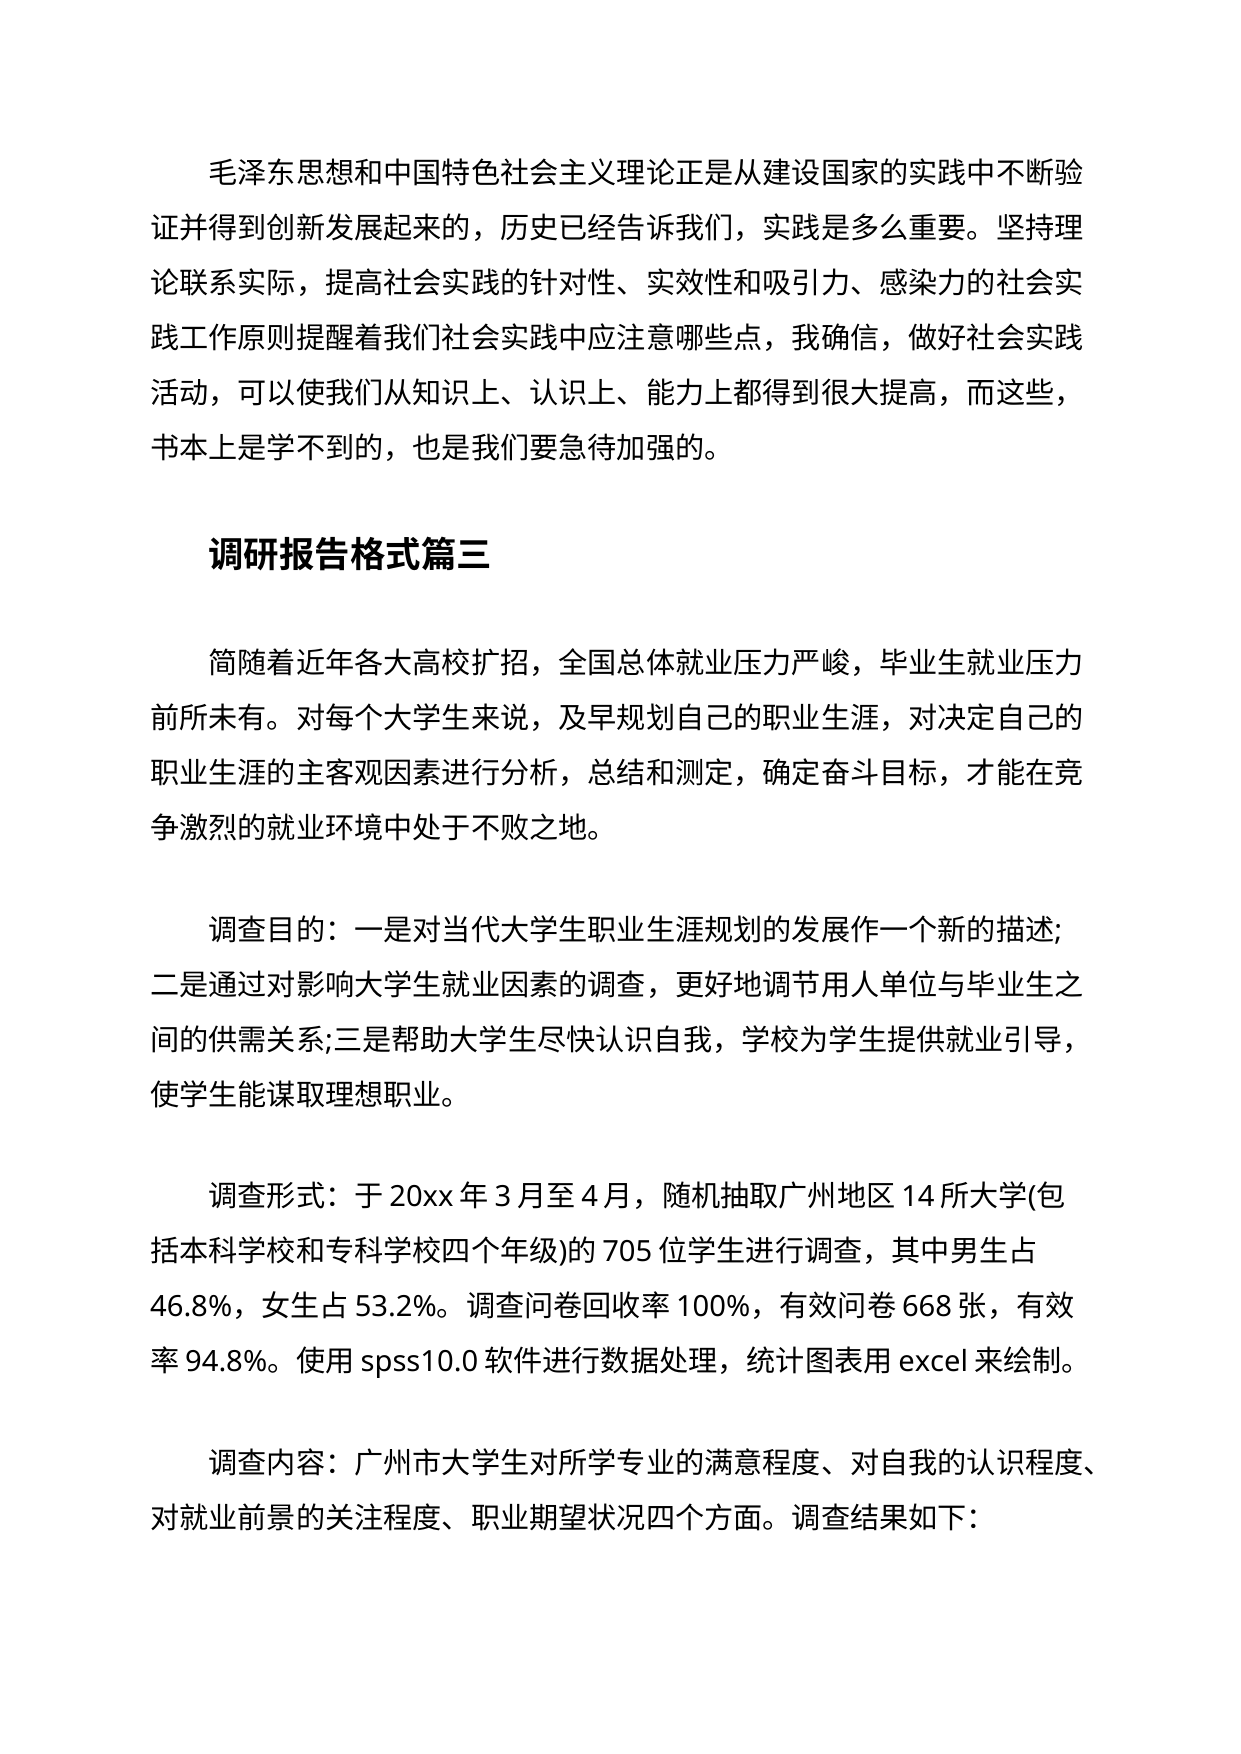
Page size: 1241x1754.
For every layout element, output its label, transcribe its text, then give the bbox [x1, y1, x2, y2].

text 调查形式：于20xx年3月至4月，随机抽取广州地区14所大学(包括本科学校和专科学校四个年级)的705位学生进行调查，其中男生占46.8%，女生占53.2%。调查问卷回收率100%，有效问卷668张，有效率94.8%。使用spss10.0软件进行数据处理，统计图表用excel来绘制。 [150, 1173, 1090, 1380]
text 调查目的：一是对当代大学生职业生涯规划的发展作一个新的描述;二是通过对影响大学生就业因素的调查，更好地调节用人单位与毕业生之间的供需关系;三是帮助大学生尽快认识自我，学校为学生提供就业引导，使学生能谋取理想职业。 [150, 906, 1090, 1113]
text 简随着近年各大高校扩招，全国总体就业压力严峻，毕业生就业压力前所未有。对每个大学生来说，及早规划自己的职业生涯，对决定自己的职业生涯的主客观因素进行分析，总结和测定，确定奋斗目标，才能在竞争激烈的就业环境中处于不败之地。 [150, 640, 1090, 847]
text 调查内容：广州市大学生对所学专业的满意程度、对自我的认识程度、对就业前景的关注程度、职业期望状况四个方面。调查结果如下： [150, 1440, 1090, 1537]
text 调研报告格式篇三 [150, 526, 1090, 577]
text 毛泽东思想和中国特色社会主义理论正是从建设国家的实践中不断验证并得到创新发展起来的，历史已经告诉我们，实践是多么重要。坚持理论联系实际，提高社会实践的针对性、实效性和吸引力、感染力的社会实践工作原则提醒着我们社会实践中应注意哪些点，我确信，做好社会实践活动，可以使我们从知识上、认识上、能力上都得到很大提高，而这些，书本上是学不到的，也是我们要急待加强的。 [150, 150, 1090, 467]
